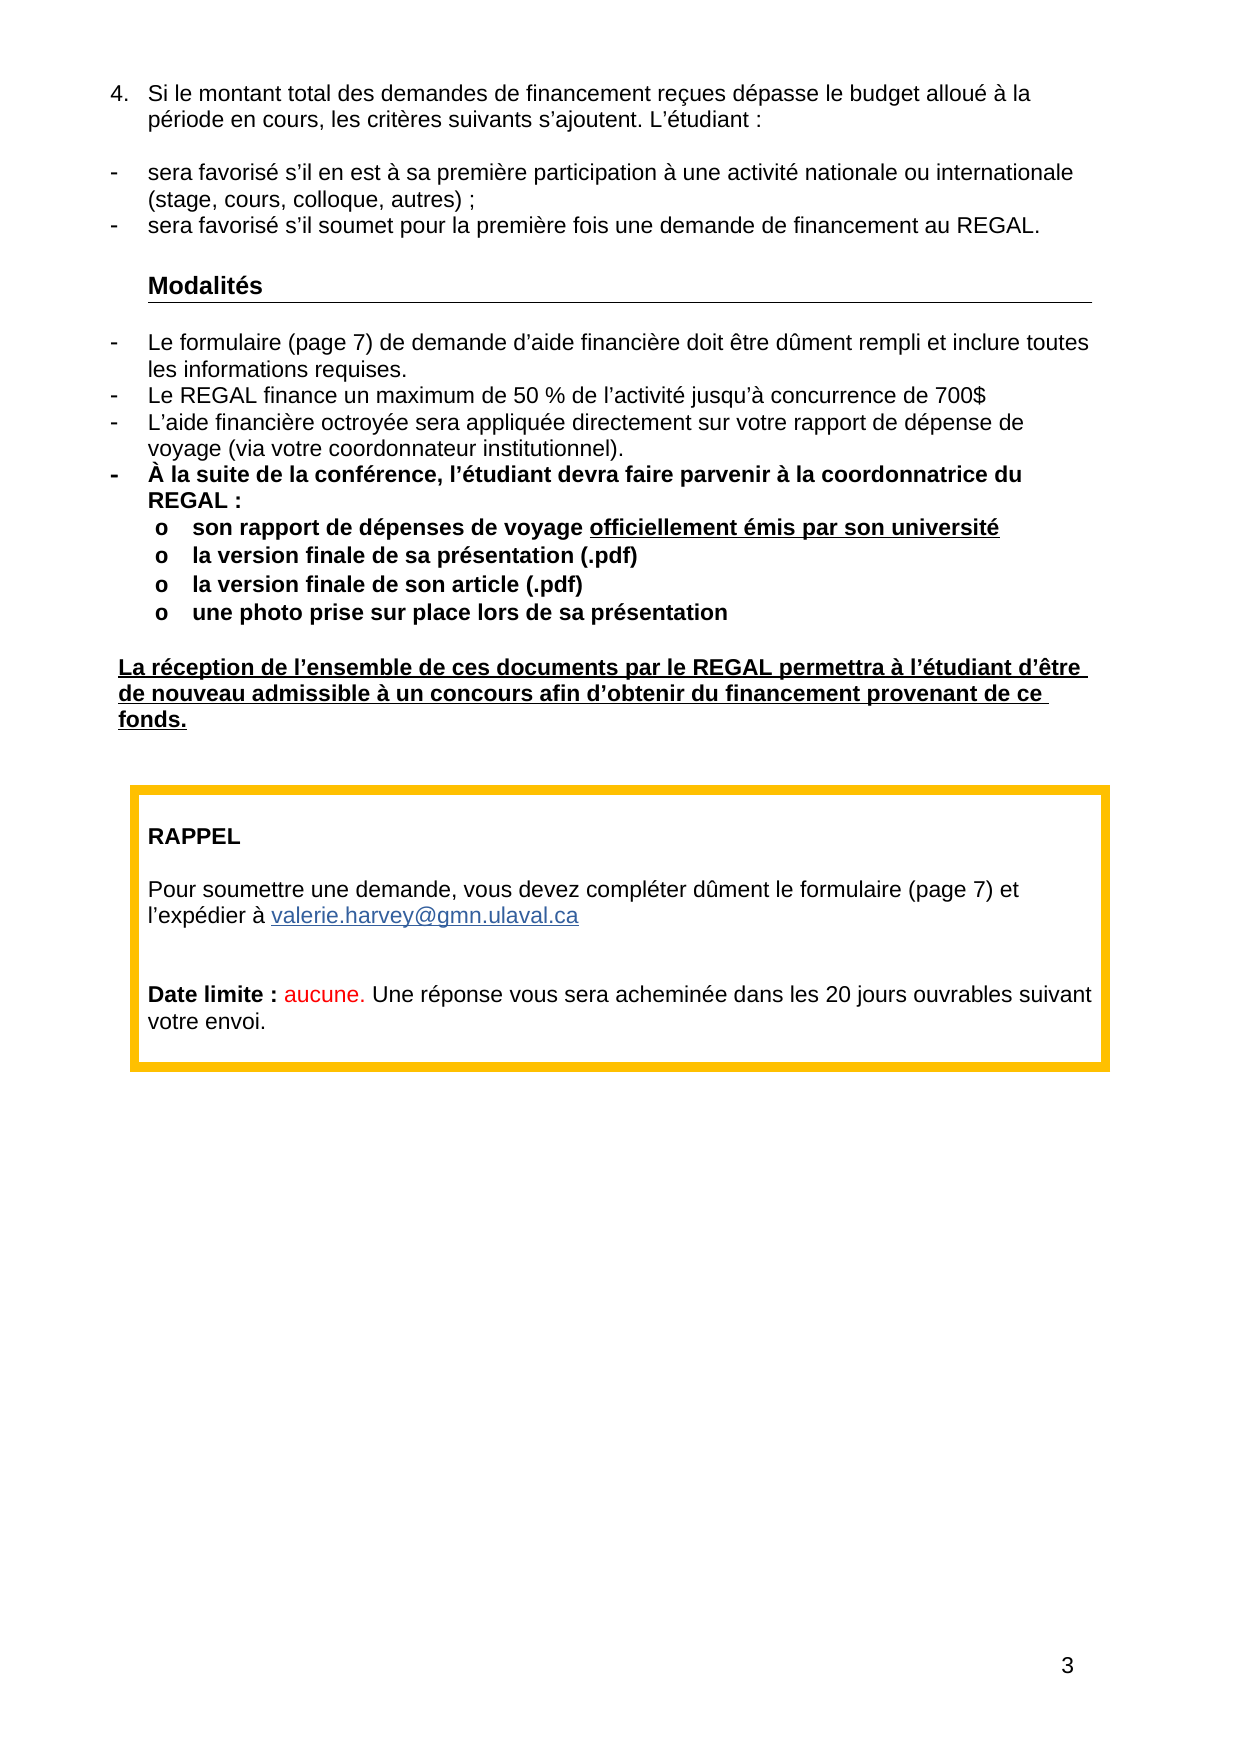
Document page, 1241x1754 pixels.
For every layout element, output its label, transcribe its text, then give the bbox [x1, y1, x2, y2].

list sera favorisé s’il soumet pour la première fois une demande de financement au REGAL. [110, 212, 1092, 238]
list la version finale de sa présentation (.pdf) [154, 542, 1092, 571]
list Si le montant total des demandes de financement reçues dépasse le budget alloué à la période en cours, les critères suivants s’ajoutent. L’étudiant : [110, 80, 1092, 133]
list sera favorisé s’il en est à sa première participation à une activité nationale ou internationale (stage, cours, colloque, autres) ; [110, 159, 1092, 212]
list L’aide financière octroyée sera appliquée directement sur votre rapport de dépense de voyage (via votre coordonnateur institutionnel). [110, 408, 1092, 461]
list la version finale de son article (.pdf) [154, 571, 1092, 599]
text La réception de l’ensemble de ces documents par le REGAL permettra à l’étudiant d’être de nouveau admissible à un concours afin d’obtenir du financement provenant de ce fonds. [118, 653, 1092, 733]
text RAPPEL [148, 823, 1092, 849]
list À la suite de la conférence, l’étudiant devra faire parvenir à la coordonnatrice du REGAL : [110, 461, 1092, 514]
text Pour soumettre une demande, vous devez compléter dûment le formulaire (page 7) et l’expédier à valerie.harvey@gmn.ulaval.ca [148, 876, 1092, 928]
list Le formulaire (page 7) de demande d’aide financière doit être dûment rempli et inclure toutes les informations requises. [110, 329, 1092, 382]
list une photo prise sur place lors de sa présentation [154, 599, 1092, 627]
list son rapport de dépenses de voyage officiellement émis par son université [154, 514, 1092, 542]
list Le REGAL finance un maximum de 50 % de l’activité jusqu’à concurrence de 700$ [110, 382, 1092, 408]
text Modalités [148, 271, 1092, 302]
text Date limite : aucune. Une réponse vous sera acheminée dans les 20 jours ouvrables suivant votre envoi. [148, 981, 1092, 1034]
